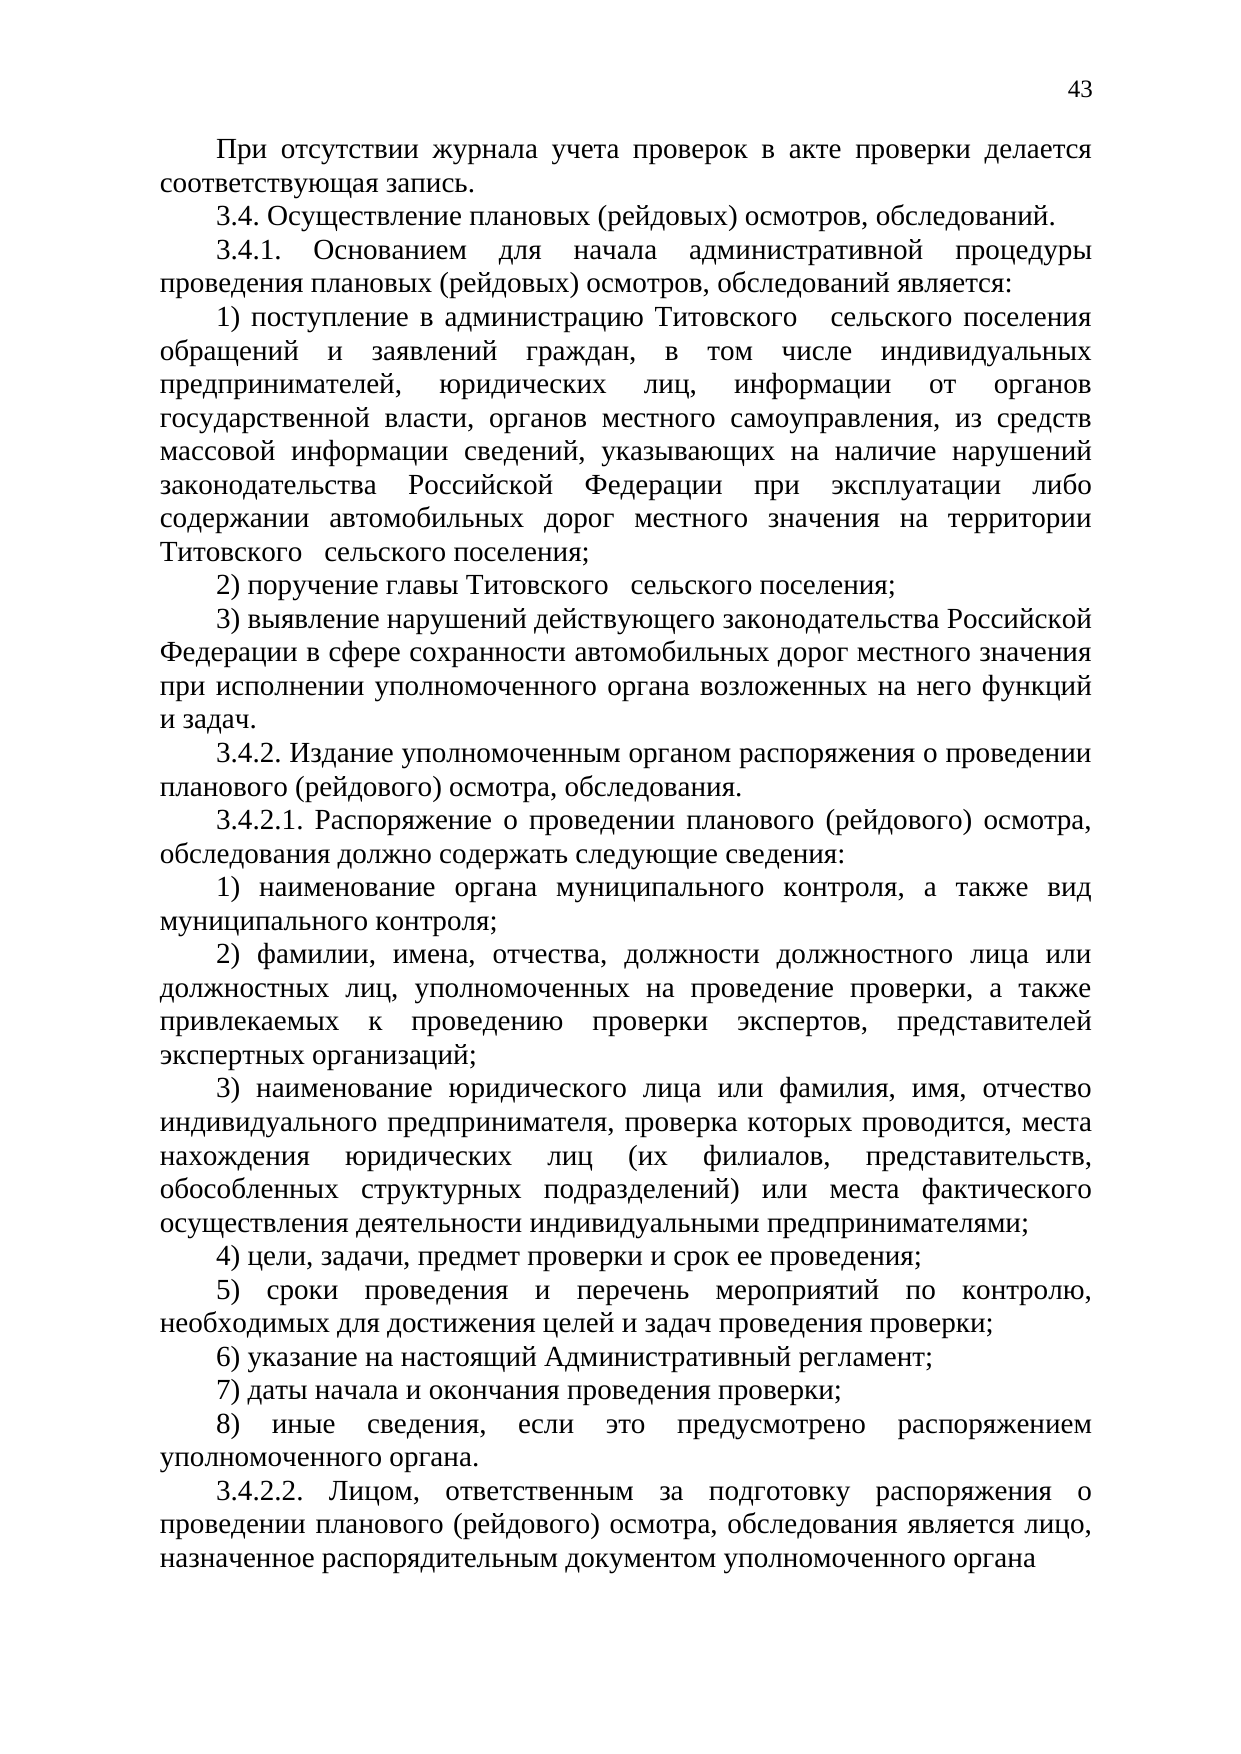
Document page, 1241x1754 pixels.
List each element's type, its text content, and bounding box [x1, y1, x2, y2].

text 4) цели, задачи, предмет проверки и срок ее проведения; [159, 1238, 1092, 1272]
text 3.4.2.1. Распоряжение о проведении планового (рейдового) осмотра, обследования должно содержать следующие сведения: [159, 802, 1092, 869]
text 3.4.2.2. Лицом, ответственным за подготовку распоряжения о проведении планового (рейдового) осмотра, обследования является лицо, назначенное распорядительным документом уполномоченного органа [159, 1473, 1092, 1574]
text 7) даты начала и окончания проведения проверки; [159, 1372, 1092, 1406]
text 1) поступление в администрацию Титовского сельского поселения обращений и заявлений граждан, в том числе индивидуальных предпринимателей, юридических лиц, информации от органов государственной власти, органов местного самоуправления, из средств массовой информации сведений, указывающих на наличие нарушений законодательства Российской Федерации при эксплуатации либо содержании автомобильных дорог местного значения на территории Титовского сельского поселения; [159, 299, 1092, 567]
text 8) иные сведения, если это предусмотрено распоряжением уполномоченного органа. [159, 1406, 1092, 1473]
text 3) выявление нарушений действующего законодательства Российской Федерации в сфере сохранности автомобильных дорог местного значения при исполнении уполномоченного органа возложенных на него функций и задач. [159, 601, 1092, 735]
text 6) указание на настоящий Административный регламент; [159, 1339, 1092, 1372]
text 3.4.2. Издание уполномоченным органом распоряжения о проведении планового (рейдового) осмотра, обследования. [159, 735, 1092, 802]
text 1) наименование органа муниципального контроля, а также вид муниципального контроля; [159, 869, 1092, 936]
text 5) сроки проведения и перечень мероприятий по контролю, необходимых для достижения целей и задач проведения проверки; [159, 1272, 1092, 1339]
text 3) наименование юридического лица или фамилия, имя, отчество индивидуального предпринимателя, проверка которых проводится, места нахождения юридических лиц (их филиалов, представительств, обособленных структурных подразделений) или места фактического осуществления деятельности индивидуальными предпринимателями; [159, 1071, 1092, 1238]
text 2) поручение главы Титовского сельского поселения; [159, 567, 1092, 601]
text 3.4.1. Основанием для начала административной процедуры проведения плановых (рейдовых) осмотров, обследований является: [159, 232, 1092, 299]
text 2) фамилии, имена, отчества, должности должностного лица или должностных лиц, уполномоченных на проведение проверки, а также привлекаемых к проведению проверки экспертов, представителей экспертных организаций; [159, 936, 1092, 1071]
text 3.4. Осуществление плановых (рейдовых) осмотров, обследований. [159, 198, 1092, 232]
text При отсутствии журнала учета проверок в акте проверки делается соответствующая запись. [159, 131, 1092, 198]
